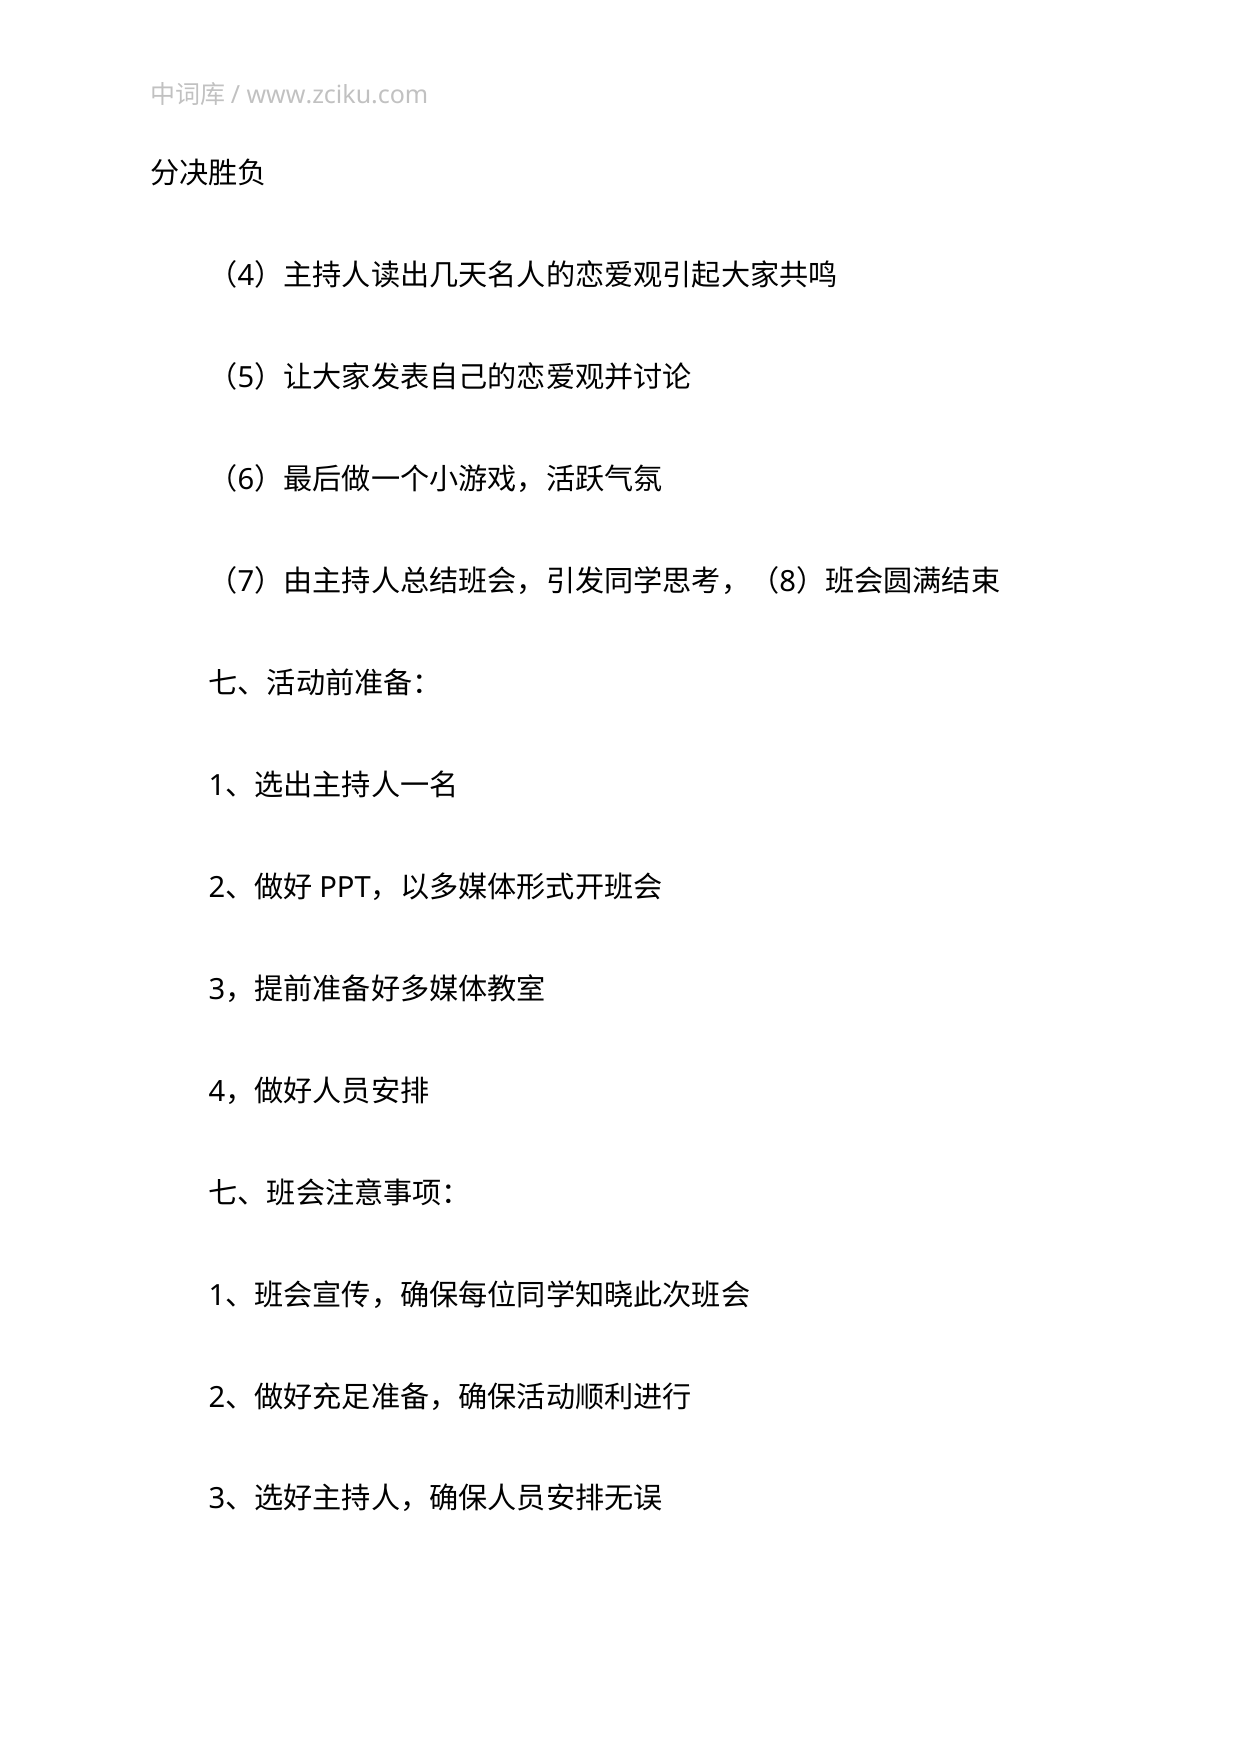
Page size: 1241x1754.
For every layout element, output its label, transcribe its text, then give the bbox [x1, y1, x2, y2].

text 1、选出主持人一名 [150, 761, 1090, 804]
text 2、做好充足准备，确保活动顺利进行 [150, 1373, 1090, 1416]
text （5）让大家发表自己的恋爱观并讨论 [150, 354, 1090, 396]
text 七、班会注意事项： [150, 1169, 1090, 1212]
text 2、做好 PPT，以多媒体形式开班会 [150, 863, 1090, 906]
text 1、班会宣传，确保每位同学知晓此次班会 [150, 1271, 1090, 1313]
text （6）最后做一个小游戏，活跃气氛 [150, 456, 1090, 498]
text （4）主持人读出几天名人的恋爱观引起大家共鸣 [150, 252, 1090, 294]
text 七、活动前准备： [150, 660, 1090, 702]
text （7）由主持人总结班会，引发同学思考，（8）班会圆满结束 [150, 558, 1090, 600]
text 4，做好人员安排 [150, 1067, 1090, 1110]
text 3、选好主持人，确保人员安排无误 [150, 1475, 1090, 1517]
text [150, 150, 1090, 192]
text 3，提前准备好多媒体教室 [150, 965, 1090, 1008]
